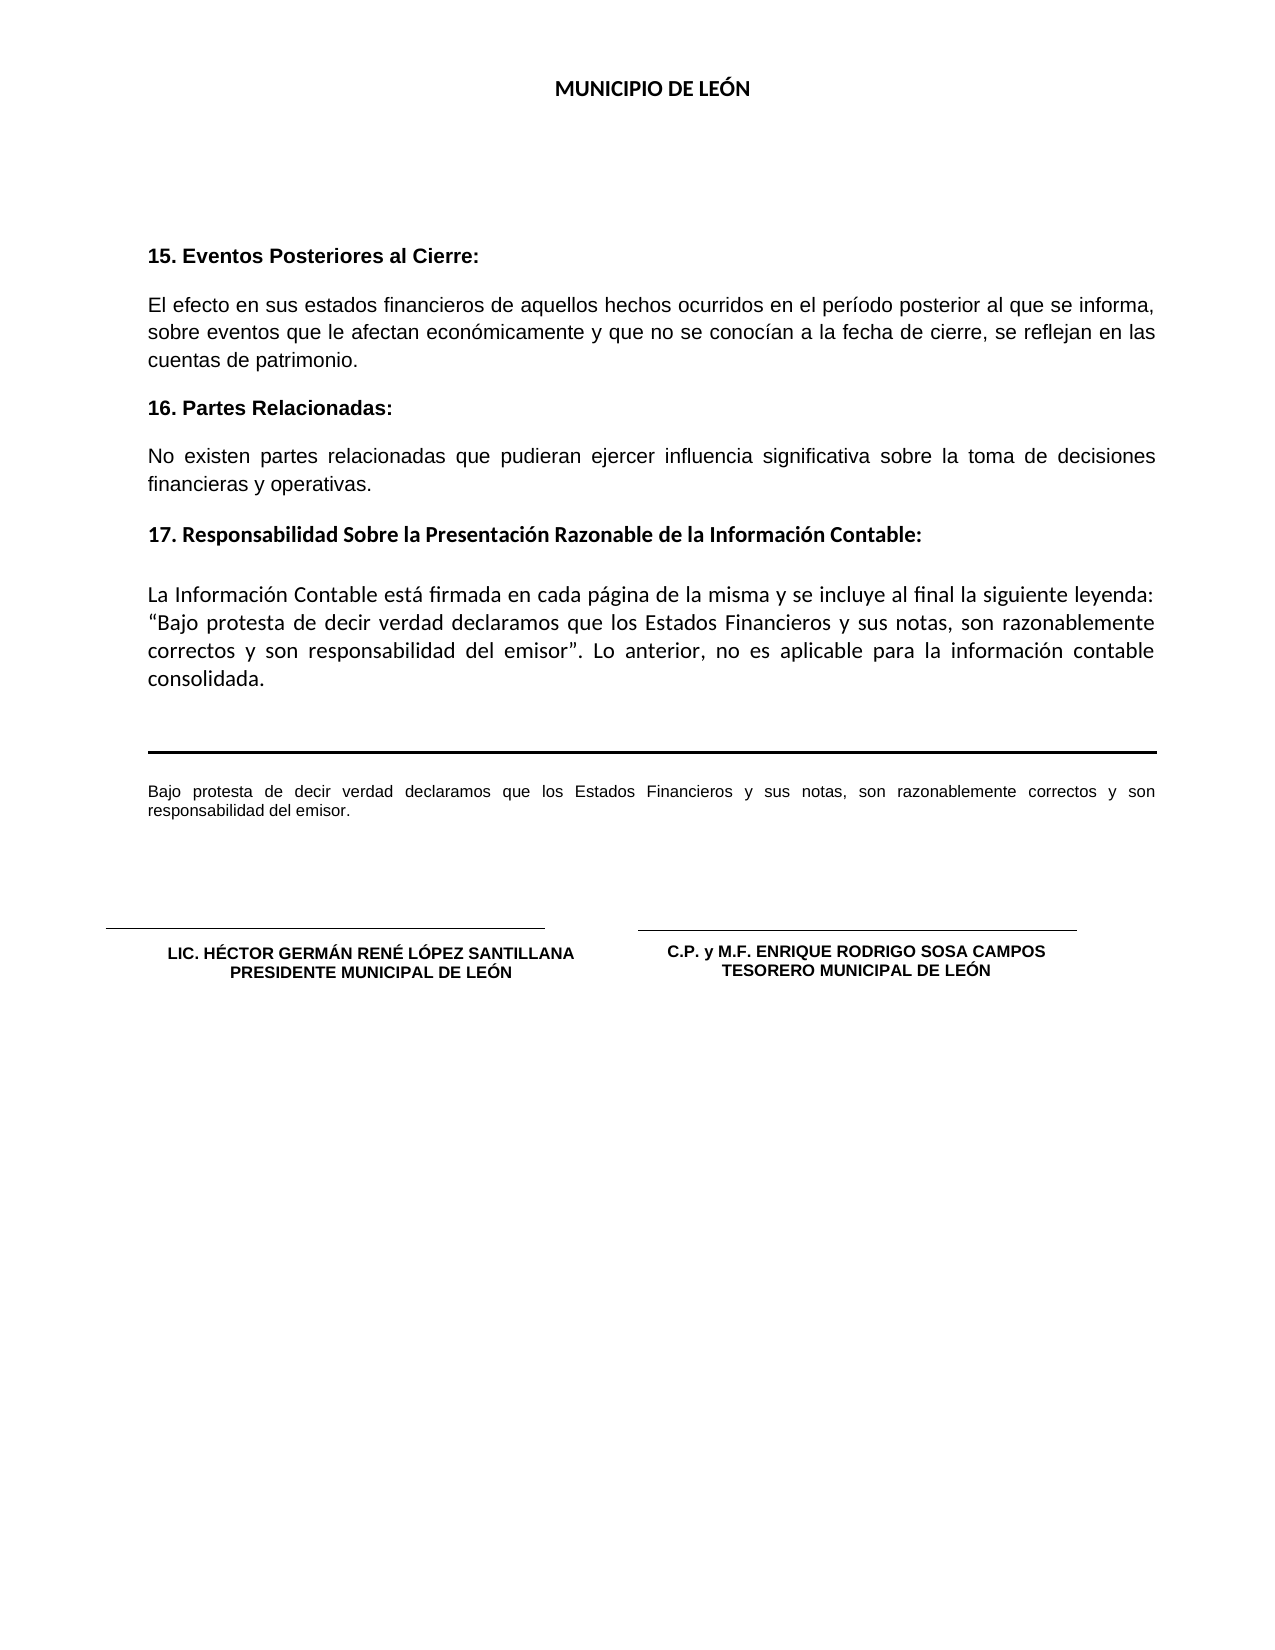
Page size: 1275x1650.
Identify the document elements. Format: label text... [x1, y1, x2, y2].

text 15. Eventos Posteriores al Cierre: [148, 244, 1157, 268]
text La Información Contable está firmada en cada página de la misma y se incluye al final la siguiente leyenda: “Bajo protesta de decir verdad declaramos que los Estados Financieros y sus notas, son razonablemente correctos y son responsabilidad del emisor”. Lo anterior, no es aplicable para la información contable consolidada. [148, 580, 1157, 692]
text El efecto en sus estados financieros de aquellos hechos ocurridos en el período posterior al que se informa, sobre eventos que le afectan económicamente y que no se conocían a la fecha de cierre, se reflejan en las cuentas de patrimonio. [148, 293, 1157, 372]
text Bajo protesta de decir verdad declaramos que los Estados Financieros y sus notas, son razonablemente correctos y son responsabilidad del emisor. [148, 782, 1157, 820]
subtitle 17. Responsabilidad Sobre la Presentación Razonable de la Información Contable: [148, 520, 1157, 548]
text No existen partes relacionadas que pudieran ejercer influencia significativa sobre la toma de decisiones financieras y operativas. [148, 444, 1157, 496]
text 16. Partes Relacionadas: [148, 396, 1157, 420]
